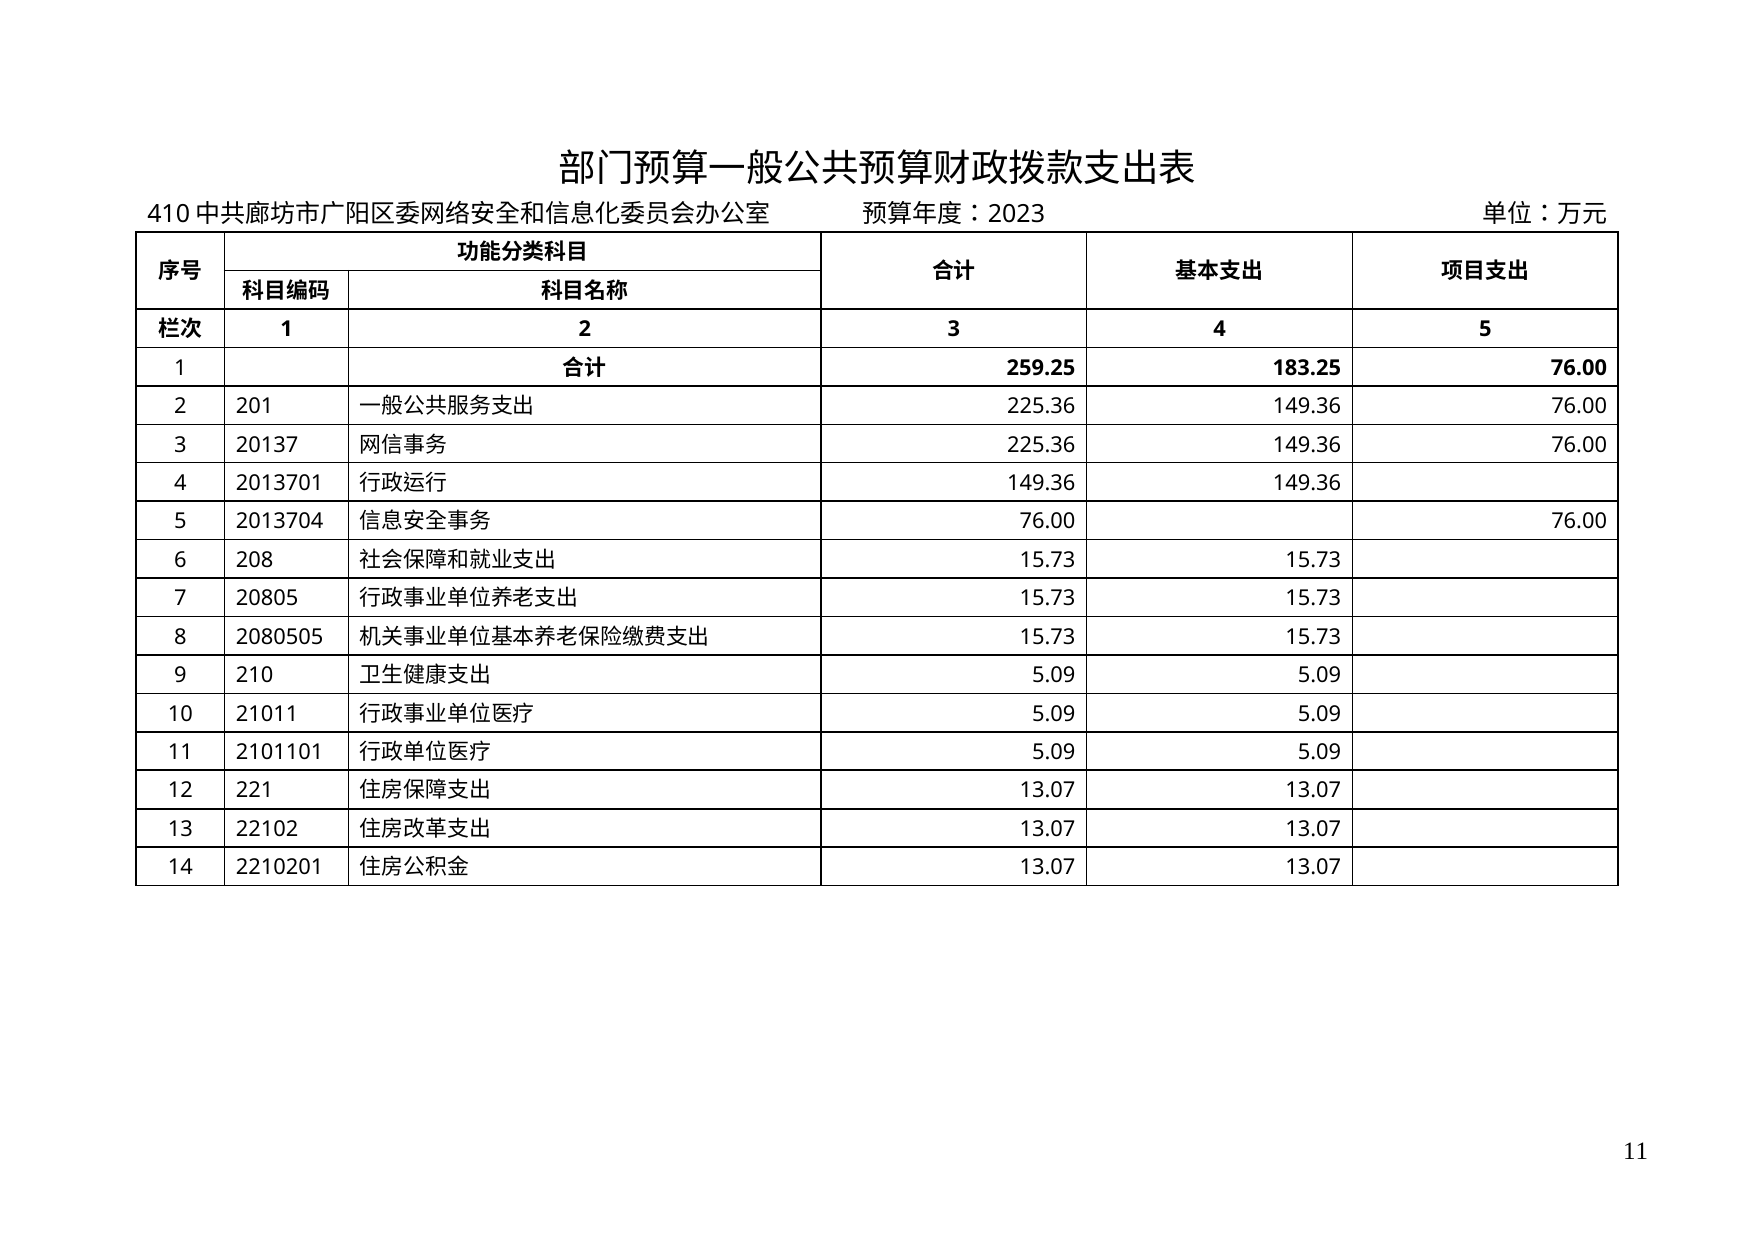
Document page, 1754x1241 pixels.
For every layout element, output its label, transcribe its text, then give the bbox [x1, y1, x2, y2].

table_cell 221 [225, 771, 348, 808]
table_cell 5.09 [822, 733, 1086, 769]
table_header 预算年度：2023 [822, 195, 1086, 231]
table_cell 行政单位医疗 [349, 733, 820, 769]
table_cell 76.00 [1353, 425, 1617, 462]
table_cell 1 [137, 348, 224, 385]
table_cell 2210201 [225, 848, 348, 885]
table_cell 2101101 [225, 733, 348, 769]
table_cell 2 [137, 387, 224, 423]
table_cell 14 [137, 848, 224, 885]
table_cell 13.07 [822, 848, 1086, 885]
table_cell 4 [137, 463, 224, 500]
table_cell 15.73 [822, 540, 1086, 577]
table_cell 2080505 [225, 617, 348, 654]
table_cell 13.07 [822, 771, 1086, 808]
table_cell [1353, 848, 1617, 885]
table_cell 9 [137, 656, 224, 692]
table_cell 225.36 [822, 387, 1086, 423]
table_cell 一般公共服务支出 [349, 387, 820, 423]
table_cell 机关事业单位基本养老保险缴费支出 [349, 617, 820, 654]
table_cell 7 [137, 579, 224, 616]
table_cell 22102 [225, 810, 348, 846]
table_cell [225, 348, 348, 385]
table_cell [1353, 810, 1617, 846]
table_cell 基本支出 [1087, 233, 1352, 308]
table_cell 149.36 [1087, 387, 1352, 423]
table_cell 149.36 [1087, 463, 1352, 500]
table_cell [1353, 771, 1617, 808]
table_cell 5.09 [1087, 694, 1352, 731]
table_cell 15.73 [822, 617, 1086, 654]
table_cell 栏次 [137, 310, 224, 347]
table_cell 科目编码 [225, 271, 348, 308]
table_cell 5.09 [1087, 656, 1352, 692]
table_cell 13.07 [1087, 771, 1352, 808]
table_cell 序号 [137, 233, 224, 308]
table_cell 20137 [225, 425, 348, 462]
table_cell 10 [137, 694, 224, 731]
table_cell 网信事务 [349, 425, 820, 462]
table_cell 20805 [225, 579, 348, 616]
table_cell [1353, 540, 1617, 577]
table_header 410中共廊坊市广阳区委网络安全和信息化委员会办公室 [137, 195, 820, 231]
table_cell 15.73 [1087, 617, 1352, 654]
table_cell 5 [1353, 310, 1617, 347]
table_cell [1353, 579, 1617, 616]
table_cell 13.07 [822, 810, 1086, 846]
table_cell 149.36 [1087, 425, 1352, 462]
table_cell 2013701 [225, 463, 348, 500]
table_cell 210 [225, 656, 348, 692]
table_cell 合计 [822, 233, 1086, 308]
table_cell 4 [1087, 310, 1352, 347]
table_cell 208 [225, 540, 348, 577]
table_cell 6 [137, 540, 224, 577]
table_cell 13.07 [1087, 810, 1352, 846]
table_cell 功能分类科目 [225, 233, 820, 270]
table_cell [1353, 694, 1617, 731]
table_cell 住房改革支出 [349, 810, 820, 846]
table_header 单位：万元 [1087, 195, 1617, 231]
table_cell 卫生健康支出 [349, 656, 820, 692]
table_cell [1353, 617, 1617, 654]
table_cell 76.00 [1353, 502, 1617, 539]
table_cell 行政运行 [349, 463, 820, 500]
table_cell 科目名称 [349, 271, 820, 308]
table_cell 149.36 [822, 463, 1086, 500]
table_cell 76.00 [822, 502, 1086, 539]
table_cell 183.25 [1087, 348, 1352, 385]
table_cell 合计 [349, 348, 820, 385]
table_cell 15.73 [822, 579, 1086, 616]
table_cell 15.73 [1087, 540, 1352, 577]
table_cell 2 [349, 310, 820, 347]
table_cell 5.09 [822, 694, 1086, 731]
table_cell 13.07 [1087, 848, 1352, 885]
table_cell [1353, 656, 1617, 692]
table_cell 76.00 [1353, 387, 1617, 423]
table_cell 76.00 [1353, 348, 1617, 385]
table_cell 12 [137, 771, 224, 808]
table_cell 5 [137, 502, 224, 539]
table_cell [1353, 463, 1617, 500]
table_cell 11 [137, 733, 224, 769]
table_cell 行政事业单位养老支出 [349, 579, 820, 616]
table_cell 21011 [225, 694, 348, 731]
table_cell 1 [225, 310, 348, 347]
table_cell 项目支出 [1353, 233, 1617, 308]
table_cell 8 [137, 617, 224, 654]
table_cell 3 [137, 425, 224, 462]
table_cell 住房保障支出 [349, 771, 820, 808]
text 部门预算一般公共预算财政拨款支出表 [106, 142, 1648, 193]
table_cell 225.36 [822, 425, 1086, 462]
table_cell 社会保障和就业支出 [349, 540, 820, 577]
table_cell 行政事业单位医疗 [349, 694, 820, 731]
table_cell [1353, 733, 1617, 769]
table_cell 信息安全事务 [349, 502, 820, 539]
table_cell 5.09 [1087, 733, 1352, 769]
table_cell 13 [137, 810, 224, 846]
table_cell 201 [225, 387, 348, 423]
table_cell 住房公积金 [349, 848, 820, 885]
table_cell 3 [822, 310, 1086, 347]
table_cell 15.73 [1087, 579, 1352, 616]
table_cell 2013704 [225, 502, 348, 539]
table_cell 5.09 [822, 656, 1086, 692]
table_cell 259.25 [822, 348, 1086, 385]
table_cell [1087, 502, 1352, 539]
